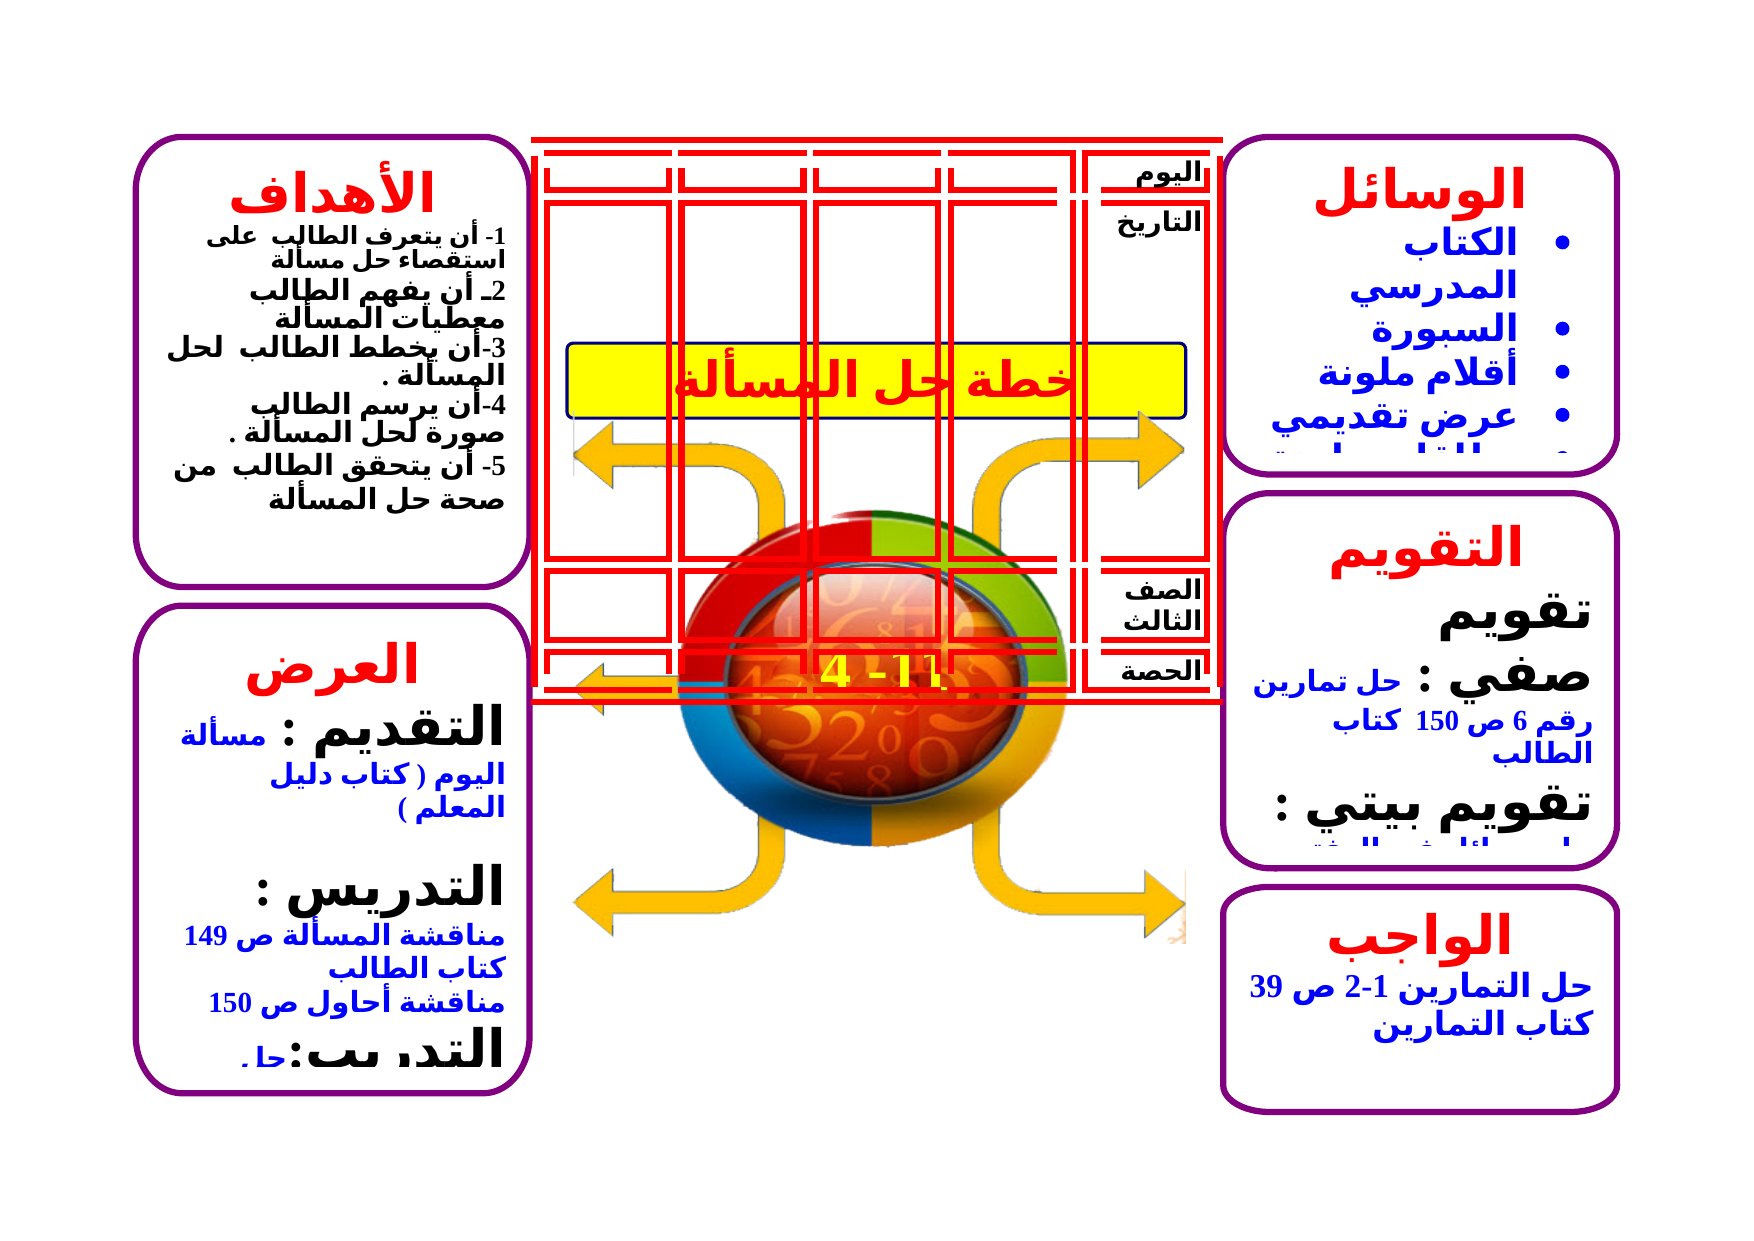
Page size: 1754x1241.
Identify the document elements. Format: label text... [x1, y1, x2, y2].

table_cell [810, 187, 944, 556]
table_cell [810, 556, 944, 637]
table_header اليوم [1079, 143, 1213, 187]
picture [725, 687, 1186, 699]
table_header [944, 143, 1079, 187]
table_cell الحصة [1079, 637, 1213, 687]
table_cell [944, 187, 1079, 556]
table_cell [675, 637, 810, 687]
table_cell [675, 556, 810, 637]
table_cell [541, 187, 675, 556]
table_cell [810, 637, 944, 687]
table_header [541, 143, 675, 187]
picture [567, 705, 1186, 944]
table_cell [944, 637, 1079, 687]
table_cell الصف الثالث [1079, 556, 1213, 637]
table_cell [944, 556, 1079, 637]
picture [567, 687, 679, 699]
table_header [810, 143, 944, 187]
table_cell [675, 187, 810, 556]
table_header [675, 143, 810, 187]
table_cell التاريخ [1079, 187, 1213, 556]
table_cell [541, 637, 675, 687]
table_cell [541, 556, 675, 637]
